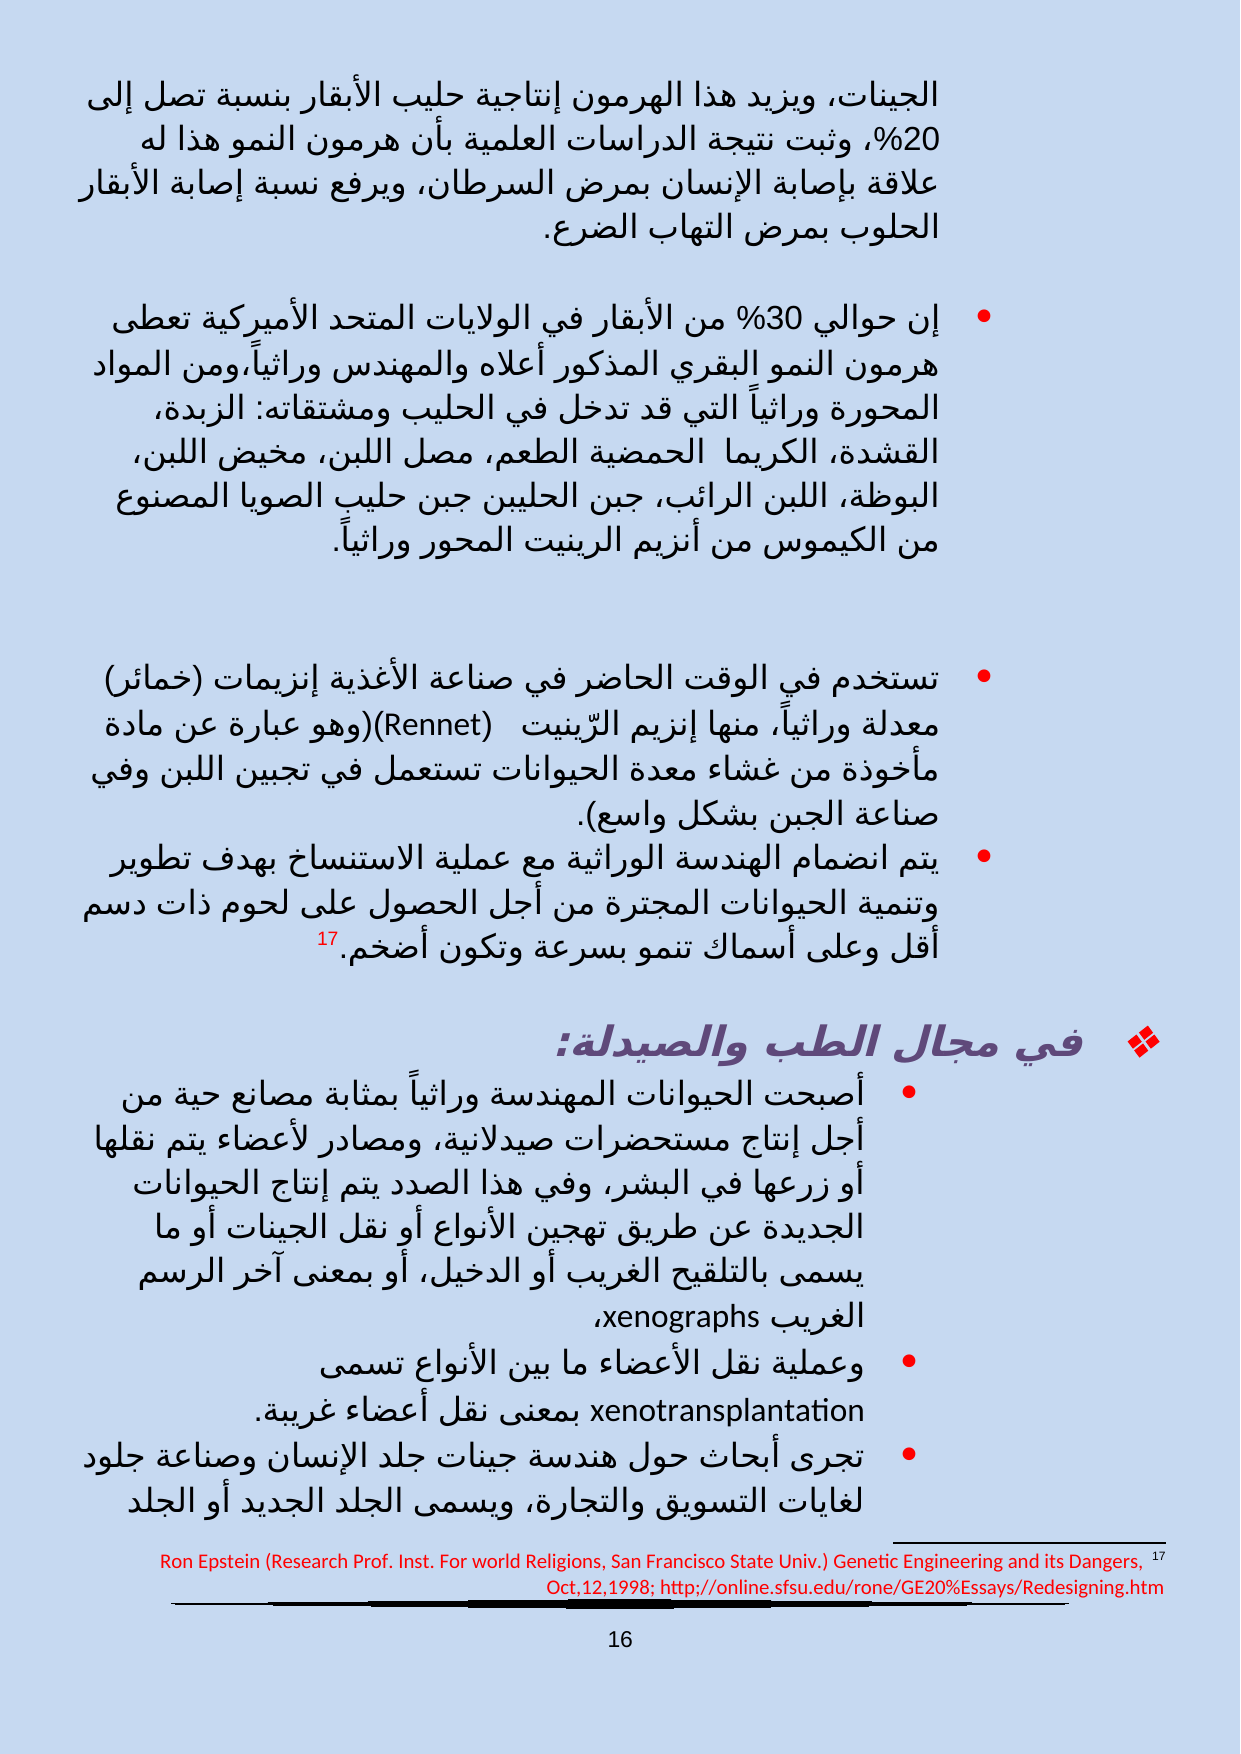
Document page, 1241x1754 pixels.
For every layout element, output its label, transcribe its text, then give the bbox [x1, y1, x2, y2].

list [75, 1436, 903, 1519]
list وعملية نقل الأعضاء ما بين الأنواع تسمى xenotransplantation بمعنى نقل أعضاء غريبة. [75, 1342, 903, 1430]
list إن حوالي 30% من الأبقار في الولايات المتحد الأميركية تعطى هرمون النمو البقري المذكور أعلاه والمهندس وراثياً،ومن المواد المحورة وراثياً التي قد تدخل في الحليب ومشتقاته: الزبدة، القشدة، الكريما الحمضية الطعم، مصل اللبن، مخيض اللبن، البوظة، اللبن الرائب، جبن الحليبن جبن حليب الصويا المصنوع من الكيموس من أنزيم الرينيت المحور وراثياً. [75, 298, 978, 559]
list تستخدم في الوقت الحاضر في صناعة الأغذية إنزيمات (خمائر) معدلة وراثياً، منها إنزيم الرّينيت (Rennet)(وهو عبارة عن مادة مأخوذة من غشاء معدة الحيوانات تستعمل في تجبين اللبن وفي صناعة الجبن بشكل واسع). [75, 658, 978, 832]
list في مجال الطب والصيدلة: [75, 1018, 1121, 1067]
list أصبحت الحيوانات المهندسة وراثياً بمثابة مصانع حية من أجل إنتاج مستحضرات صيدلانية، ومصادر لأعضاء يتم نقلها أو زرعها في البشر، وفي هذا الصدد يتم إنتاج الحيوانات الجديدة عن طريق تهجين الأنواع أو نقل الجينات أو ما يسمى بالتلقيح الغريب أو الدخيل، أو بمعنى آخر الرسم الغريب xenographs، [75, 1074, 903, 1336]
list يتم انضمام الهندسة الوراثية مع عملية الاستنساخ بهدف تطوير وتنمية الحيوانات المجترة من أجل الحصول على لحوم ذات دسم أقل وعلى أسماك تنمو بسرعة وتكون أضخم. [75, 838, 978, 966]
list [75, 75, 978, 246]
